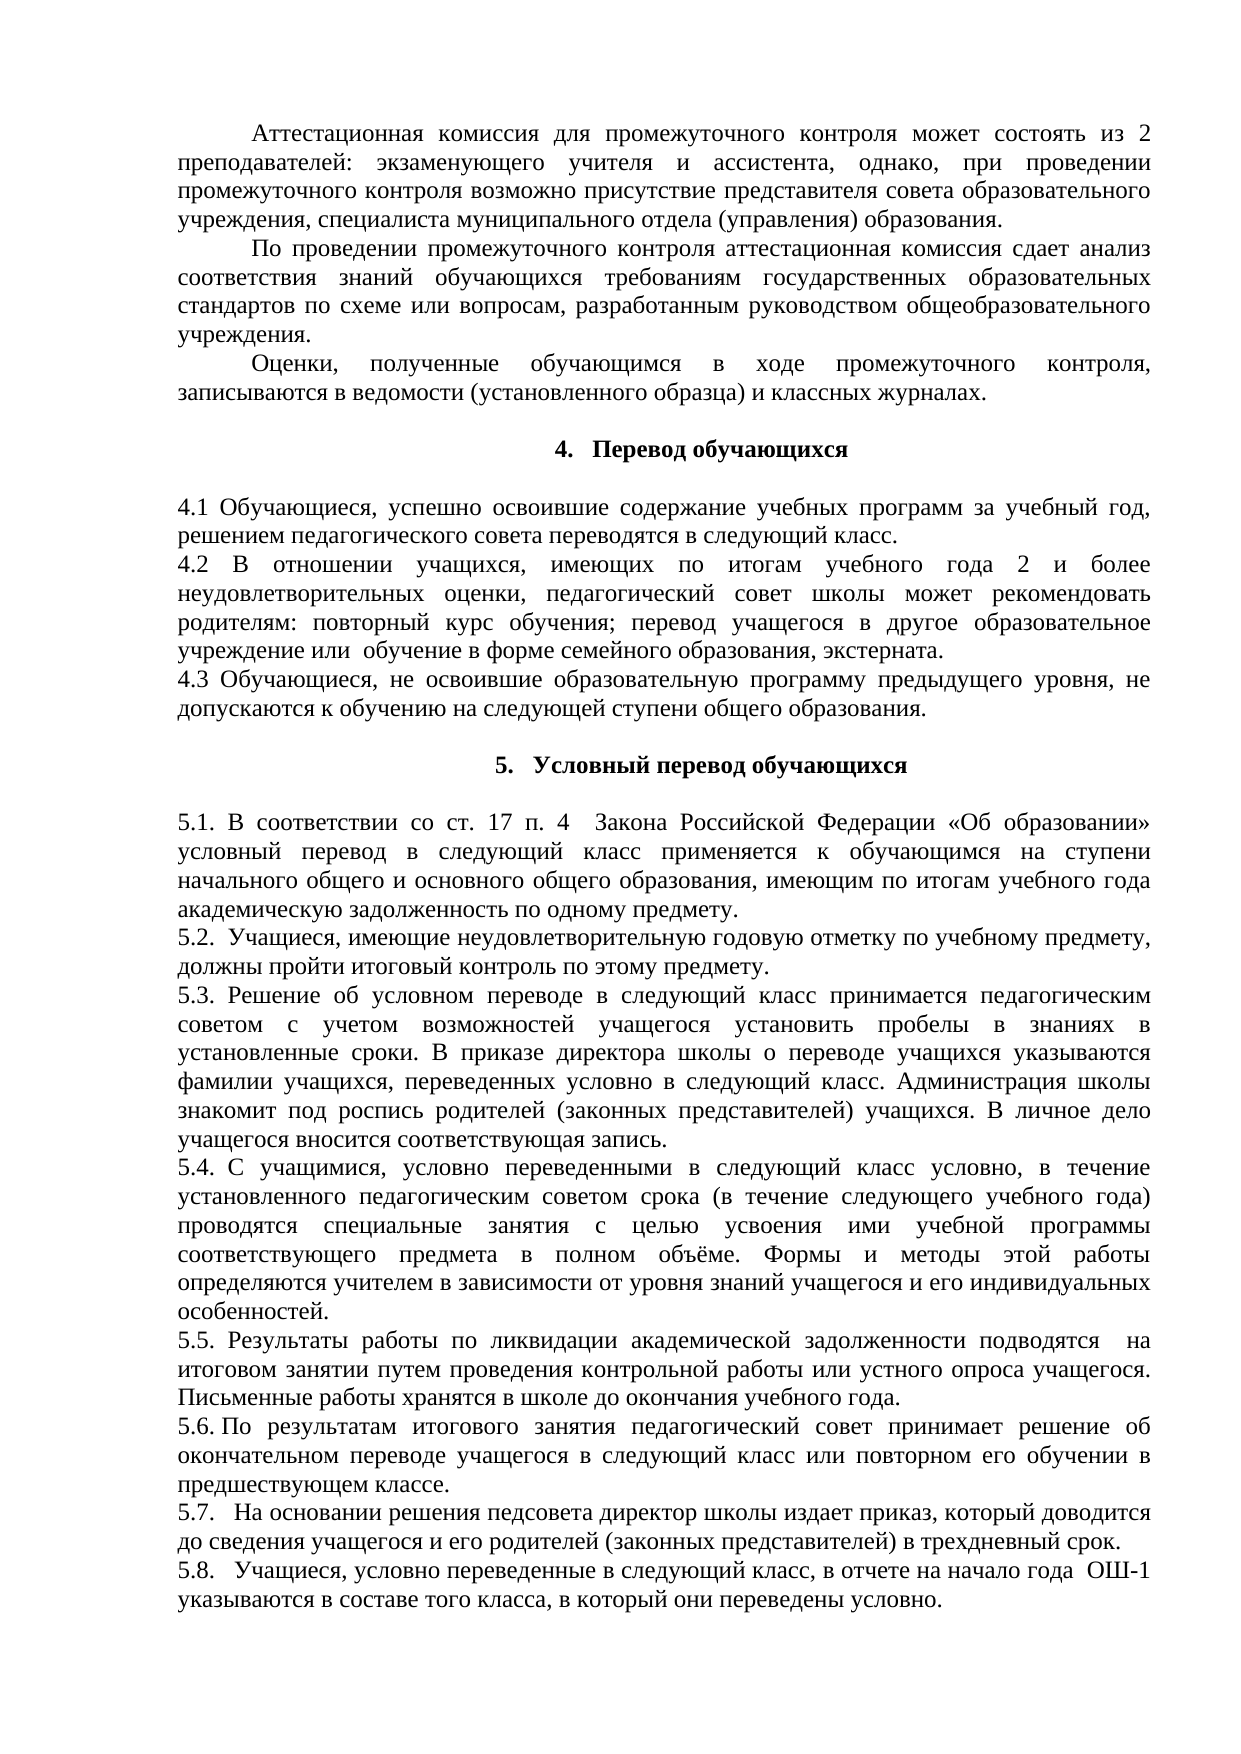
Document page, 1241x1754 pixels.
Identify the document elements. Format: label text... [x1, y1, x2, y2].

text 5.4. С учащимися, условно переведенными в следующий класс условно, в течение установленного педагогическим советом срока (в течение следующего учебного года) проводятся специальные занятия с целью усвоения ими учебной программы соответствующего предмета в полном объёме. Формы и методы этой работы определяются учителем в зависимости от уровня знаний учащегося и его индивидуальных особенностей. [177, 1152, 1152, 1325]
text 4.3 Обучающиеся, не освоившие образовательную программу предыдущего уровня, не допускаются к обучению на следующей ступени общего образования. [177, 664, 1152, 722]
text 5.8. Учащиеся, условно переведенные в следующий класс, в отчете на начало года ОШ-1 указываются в составе того класса, в который они переведены условно. [177, 1555, 1152, 1612]
text 5.6. По результатам итогового занятия педагогический совет принимает решение об окончательном переводе учащегося в следующий класс или повторном его обучении в предшествующем классе. [177, 1411, 1152, 1497]
text 5.3. Решение об условном переводе в следующий класс принимается педагогическим советом с учетом возможностей учащегося установить пробелы в знаниях в установленные сроки. В приказе директора школы о переводе учащихся указываются фамилии учащихся, переведенных условно в следующий класс. Администрация школы знакомит под роспись родителей (законных представителей) учащихся. В личное дело учащегося вносится соответствующая запись. [177, 980, 1152, 1152]
text 5.1. В соответствии со ст. 17 п. 4 Закона Российской Федерации «Об образовании» условный перевод в следующий класс применяется к обучающимся на ступени начального общего и основного общего образования, имеющим по итогам учебного года академическую задолженность по одному предмету. [177, 807, 1152, 922]
text По проведении промежуточного контроля аттестационная комиссия сдает анализ соответствия знаний обучающихся требованиям государственных образовательных стандартов по схеме или вопросам, разработанным руководством общеобразовательного учреждения. [177, 233, 1152, 348]
text 4.2 В отношении учащихся, имеющих по итогам учебного года 2 и более неудовлетворительных оценки, педагогический совет школы может рекомендовать родителям: повторный курс обучения; перевод учащегося в другое образовательное учреждение или обучение в форме семейного образования, экстерната. [177, 549, 1152, 664]
list Перевод обучающихся [251, 434, 1152, 463]
text 5.7. На основании решения педсовета директор школы издает приказ, который доводится до сведения учащегося и его родителей (законных представителей) в трехдневный срок. [177, 1497, 1152, 1555]
text 5.2. Учащиеся, имеющие неудовлетворительную годовую отметку по учебному предмету, должны пройти итоговый контроль по этому предмету. [177, 922, 1152, 980]
text 5.5. Результаты работы по ликвидации академической задолженности подводятся на итоговом занятии путем проведения контрольной работы или устного опроса учащегося. Письменные работы хранятся в школе до окончания учебного года. [177, 1325, 1152, 1411]
list Условный перевод обучающихся [251, 750, 1152, 779]
text 4.1 Обучающиеся, успешно освоившие содержание учебных программ за учебный год, решением педагогического совета переводятся в следующий класс. [177, 492, 1152, 549]
text Аттестационная комиссия для промежуточного контроля может состоять из 2 преподавателей: экзаменующего учителя и ассистента, однако, при проведении промежуточного контроля возможно присутствие представителя совета образовательного учреждения, специалиста муниципального отдела (управления) образования. [177, 118, 1152, 233]
text Оценки, полученные обучающимся в ходе промежуточного контроля, записываются в ведомости (установленного образца) и классных журналах. [177, 348, 1152, 406]
